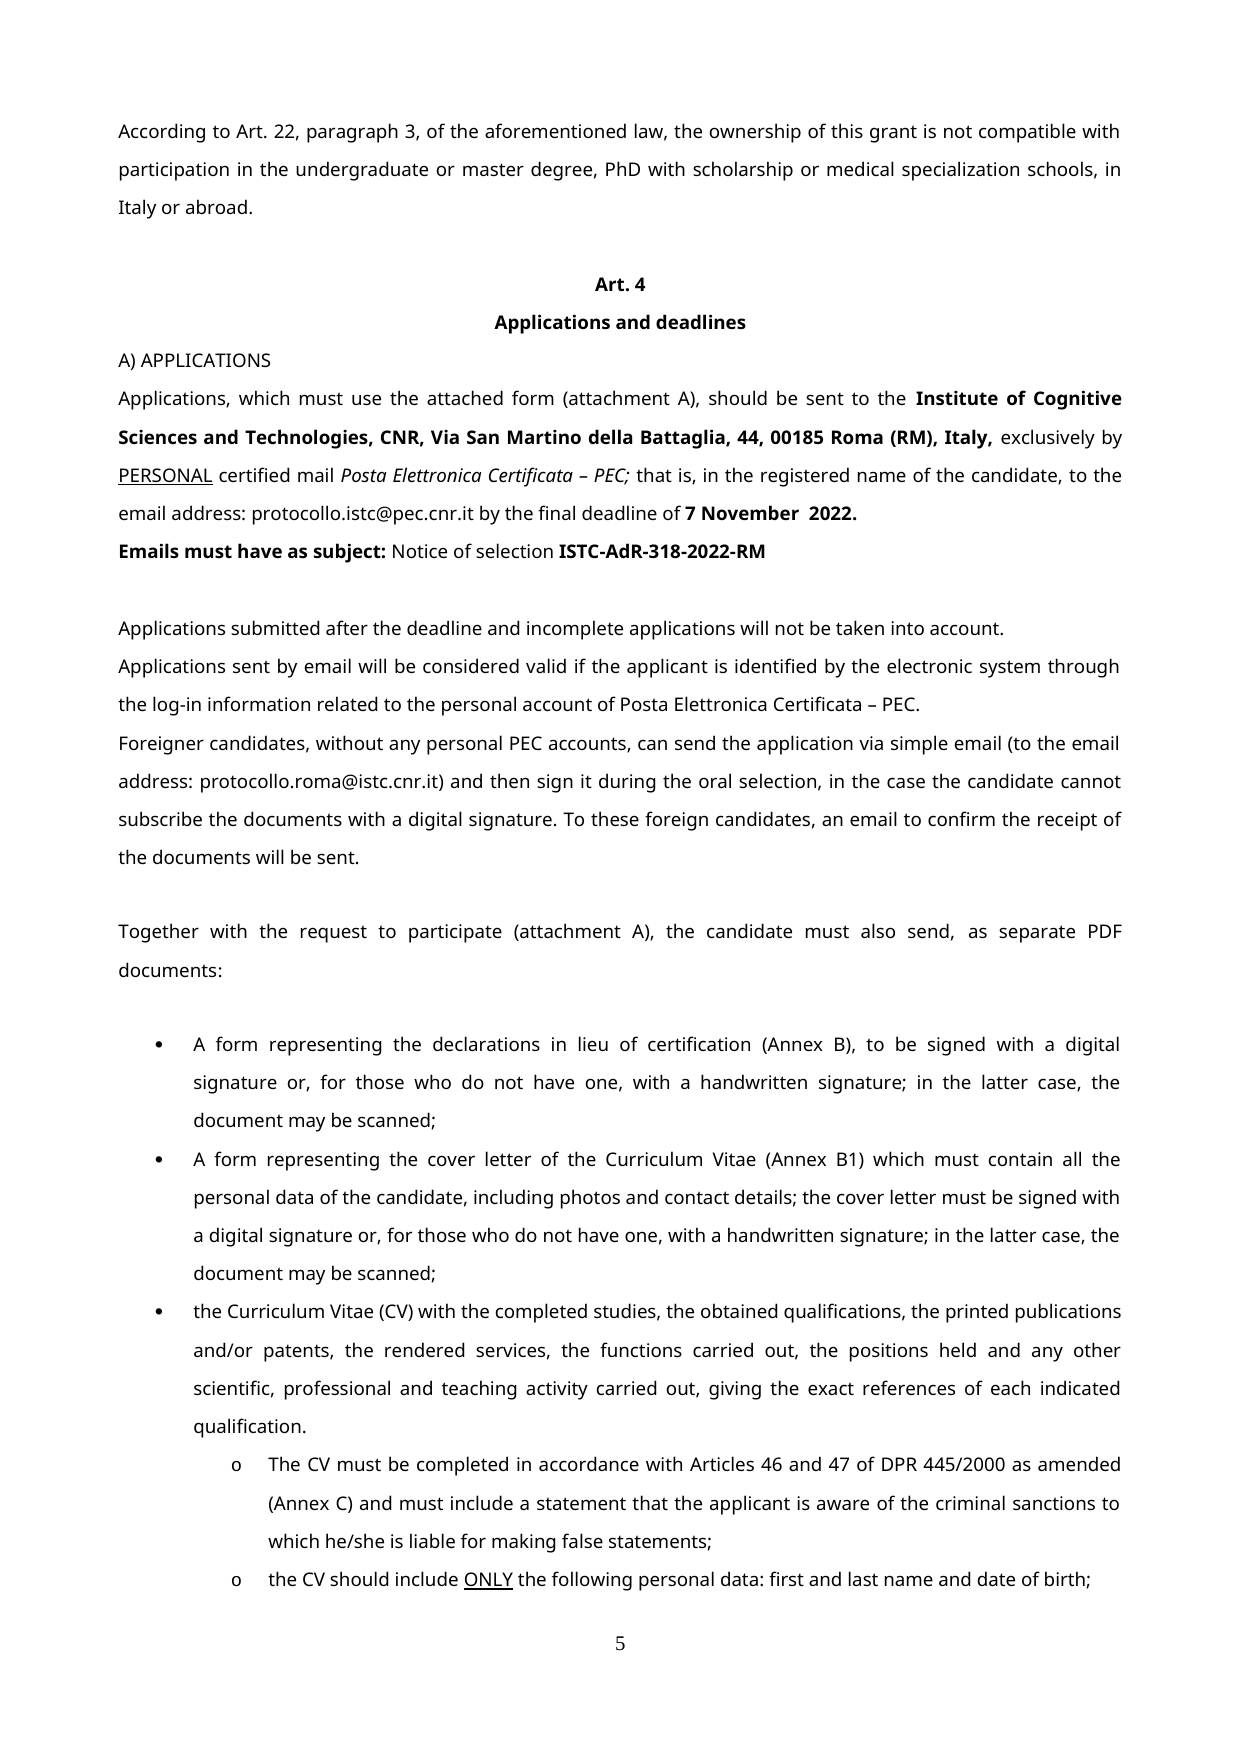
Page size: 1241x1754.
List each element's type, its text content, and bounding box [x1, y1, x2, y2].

text A) APPLICATIONS [118, 347, 1122, 373]
list The CV must be completed in accordance with Articles 46 and 47 of DPR 445/2000 as amended (Annex C) and must include a statement that the applicant is aware of the criminal sanctions to which he/she is liable for making false statements; [231, 1452, 1122, 1554]
text Applications sent by email will be considered valid if the applicant is identified by the electronic system through the log-in information related to the personal account of Posta Elettronica Certificata – PEC. [118, 653, 1122, 717]
text Art. 4 Applications and deadlines [118, 271, 1122, 335]
text According to Art. 22, paragraph 3, of the aforementioned law, the ownership of this grant is not compatible with participation in the undergraduate or master degree, PhD with scholarship or medical specialization schools, in Italy or abroad. [118, 118, 1122, 220]
text Applications, which must use the attached form (attachment A), should be sent to the Institute of Cognitive Sciences and Technologies, CNR, Via San Martino della Battaglia, 44, 00185 Roma (RM), Italy, exclusively by PERSONAL certified mail Posta Elettronica Certificata – PEC; that is, in the registered name of the candidate, to the email address: protocollo.istc@pec.cnr.it by the final deadline of 7 November 2022. [118, 386, 1122, 526]
list the Curriculum Vitae (CV) with the completed studies, the obtained qualifications, the printed publications and/or patents, the rendered services, the functions carried out, the positions held and any other scientific, professional and teaching activity carried out, giving the exact references of each indicated qualification. [156, 1299, 1122, 1439]
text Foreigner candidates, without any personal PEC accounts, can send the application via simple email (to the email address: protocollo.roma@istc.cnr.it) and then sign it during the oral selection, in the case the candidate cannot subscribe the documents with a digital signature. To these foreign candidates, an email to confirm the receipt of the documents will be sent. [118, 730, 1122, 870]
list the CV should include ONLY the following personal data: first and last name and date of birth; [231, 1567, 1122, 1592]
text Applications submitted after the deadline and incomplete applications will not be taken into account. [118, 615, 1122, 641]
list A form representing the declarations in lieu of certification (Annex B), to be signed with a digital signature or, for those who do not have one, with a handwritten signature; in the latter case, the document may be scanned; [156, 1031, 1122, 1133]
text Emails must have as subject: Notice of selection ISTC-AdR-318-2022-RM [118, 539, 1122, 564]
text Together with the request to participate (attachment A), the candidate must also send, as separate PDF documents: [118, 919, 1122, 982]
list A form representing the cover letter of the Curriculum Vitae (Annex B1) which must contain all the personal data of the candidate, including photos and contact details; the cover letter must be signed with a digital signature or, for those who do not have one, with a handwritten signature; in the latter case, the document may be scanned; [156, 1146, 1122, 1286]
